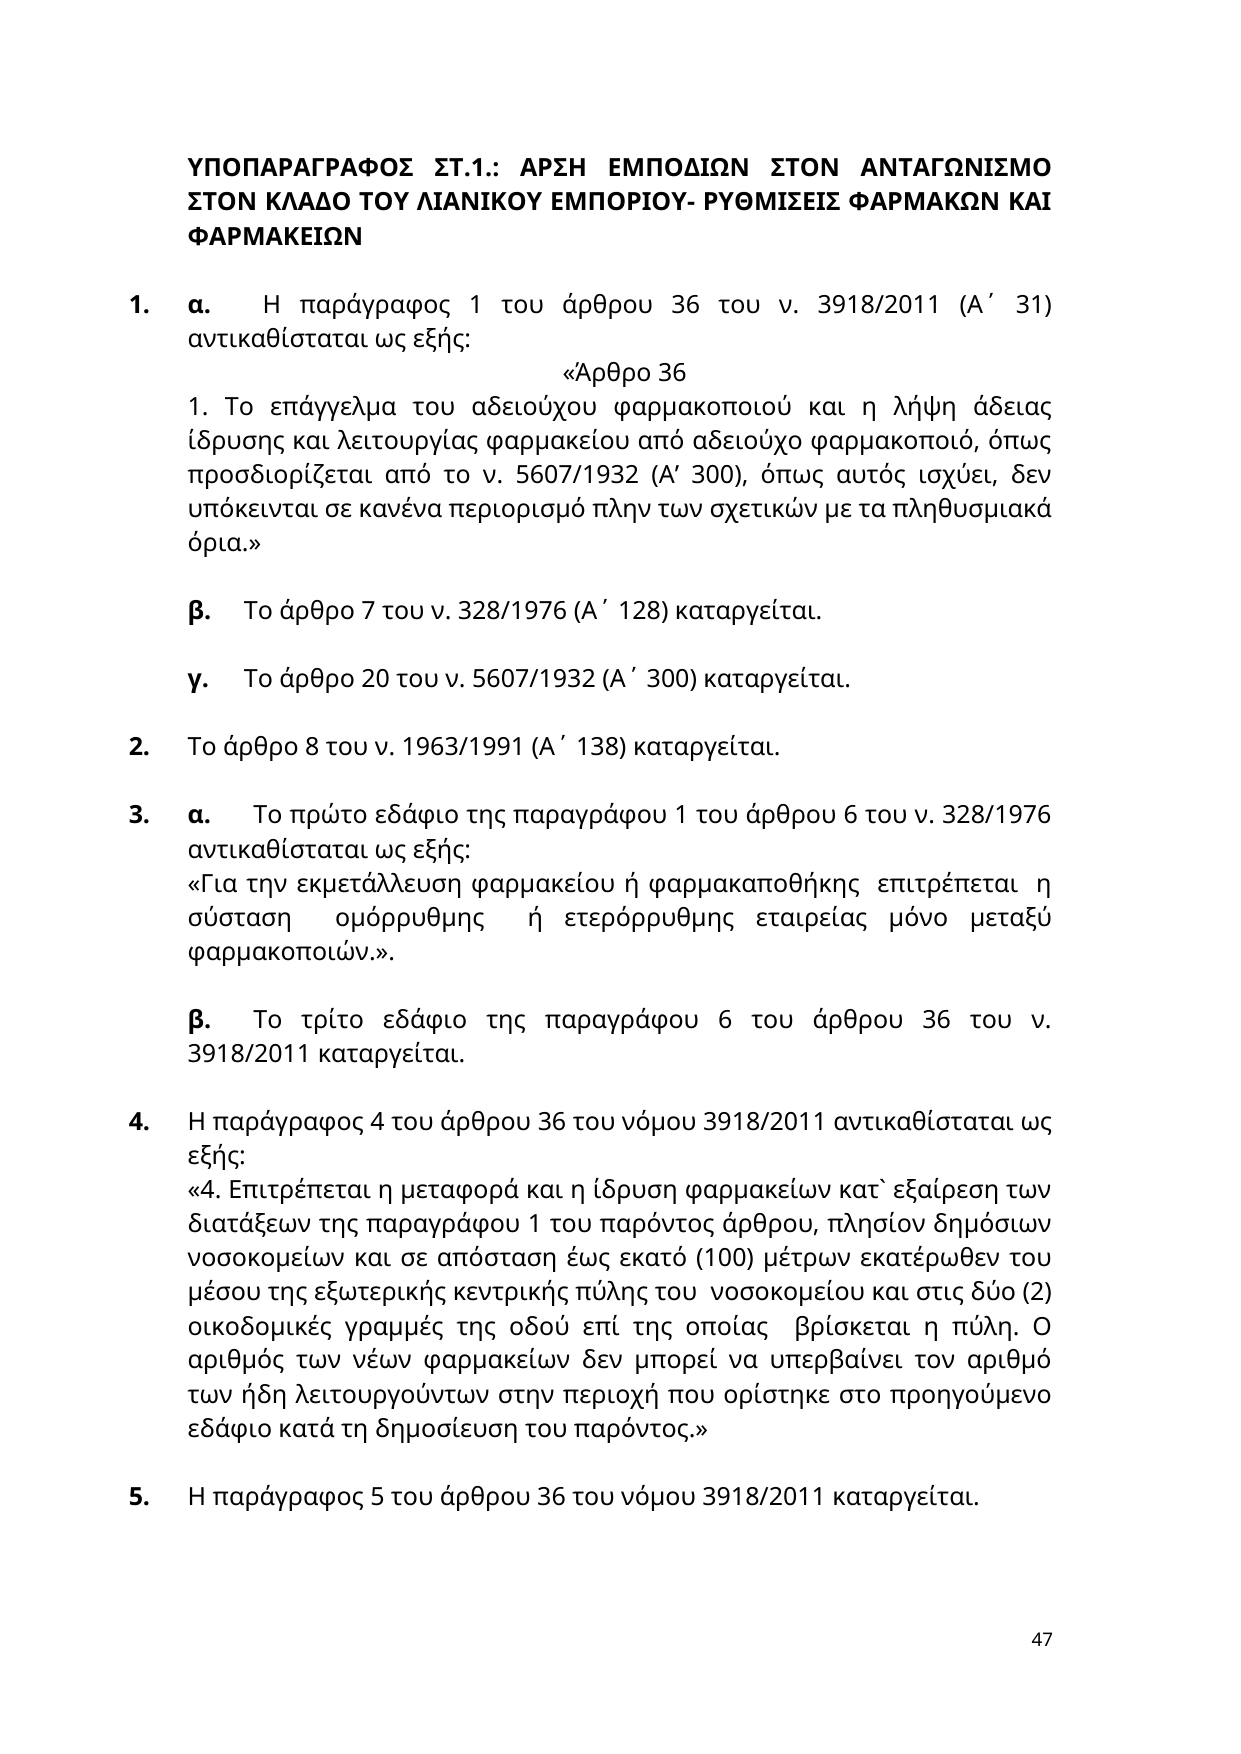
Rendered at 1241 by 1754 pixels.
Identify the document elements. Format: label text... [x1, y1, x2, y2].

text ΥΠΟΠΑΡΑΓΡΑΦΟΣ ΣΤ.1.: ΑΡΣΗ ΕΜΠΟΔΙΩΝ ΣΤΟΝ ΑΝΤΑΓΩΝΙΣΜΟ ΣΤΟΝ ΚΛΑΔΟ ΤΟΥ ΛΙΑΝΙΚΟΥ ΕΜΠΟΡΙΟΥ- ΡΥΘΜΙΣΕΙΣ ΦΑΡΜΑΚΩΝ ΚΑΙ ΦΑΡΜΑΚΕΙΩΝ [187, 150, 1053, 252]
list Η παράγραφος 5 του άρθρου 36 του νόμου 3918/2011 καταργείται. [128, 1478, 1053, 1512]
text «Για την εκμετάλλευση φαρμακείου ή φαρμακαποθήκης επιτρέπεται η σύσταση ομόρρυθμης ή ετερόρρυθμης εταιρείας μόνο μεταξύ φαρμακοποιών.». [187, 865, 1053, 967]
text β. Το τρίτο εδάφιο της παραγράφου 6 του άρθρου 36 του ν. 3918/2011 καταργείται. [187, 1002, 1053, 1070]
list Η παράγραφος 4 του άρθρου 36 του νόμου 3918/2011 αντικαθίσταται ως εξής: [128, 1104, 1053, 1172]
list α. H παράγραφος 1 του άρθρου 36 του ν. 3918/2011 (Α΄ 31) αντικαθίσταται ως εξής: [128, 286, 1053, 354]
list α. Το πρώτο εδάφιο της παραγράφου 1 του άρθρου 6 του ν. 328/1976 αντικαθίσταται ως εξής: [128, 797, 1053, 865]
text 1. Το επάγγελμα του αδειούχου φαρμακοποιού και η λήψη άδειας ίδρυσης και λειτουργίας φαρμακείου από αδειούχο φαρμακοποιό, όπως προσδιορίζεται από το ν. 5607/1932 (Α’ 300), όπως αυτός ισχύει, δεν υπόκεινται σε κανένα περιορισμό πλην των σχετικών με τα πληθυσμιακά όρια.» [187, 388, 1053, 559]
list Το άρθρο 8 του ν. 1963/1991 (Α΄ 138) καταργείται. [128, 729, 1053, 763]
text β. Το άρθρο 7 του ν. 328/1976 (Α΄ 128) καταργείται. [187, 593, 1053, 627]
list «Άρθρο 36 [187, 354, 1053, 388]
text «4. Επιτρέπεται η μεταφορά και η ίδρυση φαρμακείων κατ` εξαίρεση των διατάξεων της παραγράφου 1 του παρόντος άρθρου, πλησίον δημόσιων νοσοκομείων και σε απόσταση έως εκατό (100) μέτρων εκατέρωθεν του μέσου της εξωτερικής κεντρικής πύλης του νοσοκομείου και στις δύο (2) οικοδομικές γραμμές της οδού επί της οποίας βρίσκεται η πύλη. Ο αριθμός των νέων φαρμακείων δεν μπορεί να υπερβαίνει τον αριθμό των ήδη λειτουργούντων στην περιοχή που ορίστηκε στο προηγούμενο εδάφιο κατά τη δημοσίευση του παρόντος.» [187, 1172, 1053, 1444]
text γ. Το άρθρο 20 του ν. 5607/1932 (Α΄ 300) καταργείται. [187, 661, 1053, 695]
